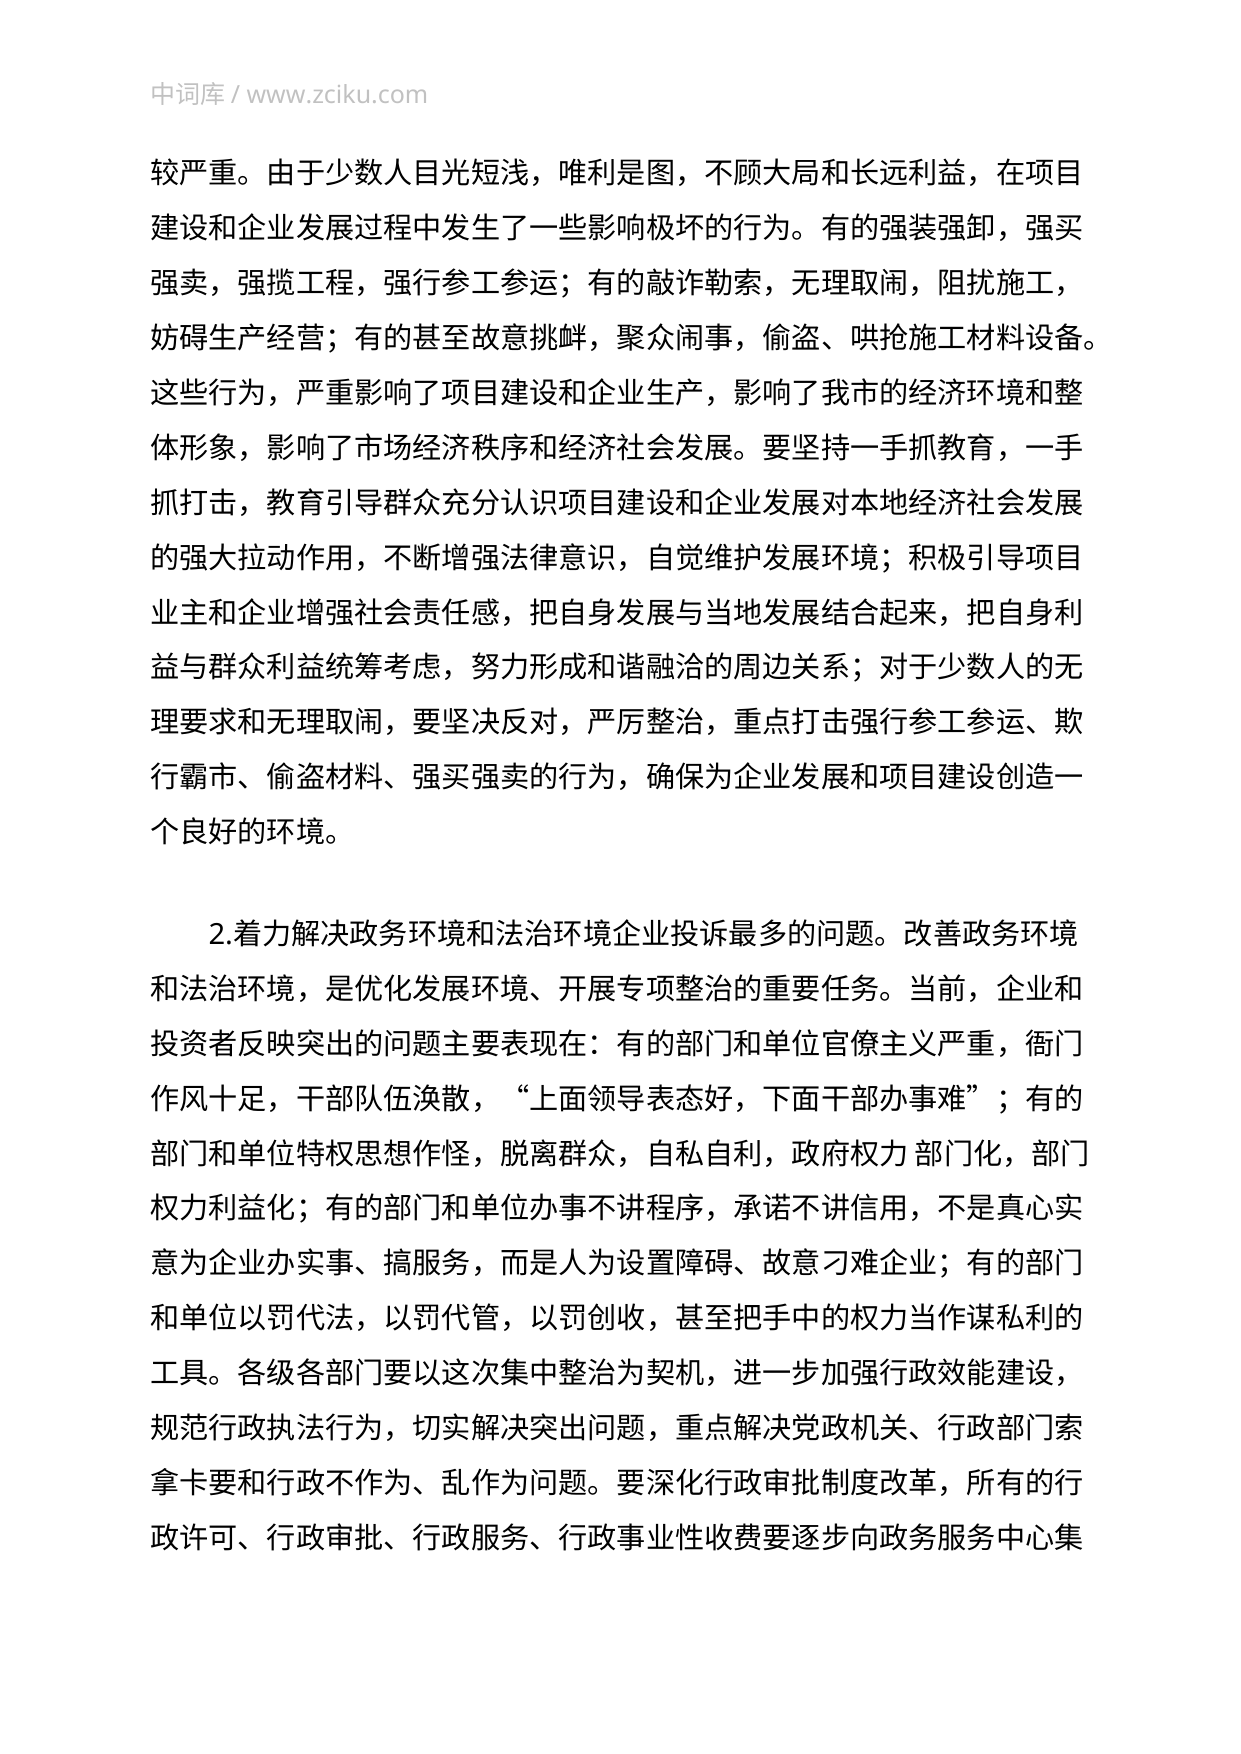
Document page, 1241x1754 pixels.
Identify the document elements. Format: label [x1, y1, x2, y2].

text [150, 150, 1090, 851]
text [150, 911, 1090, 1557]
